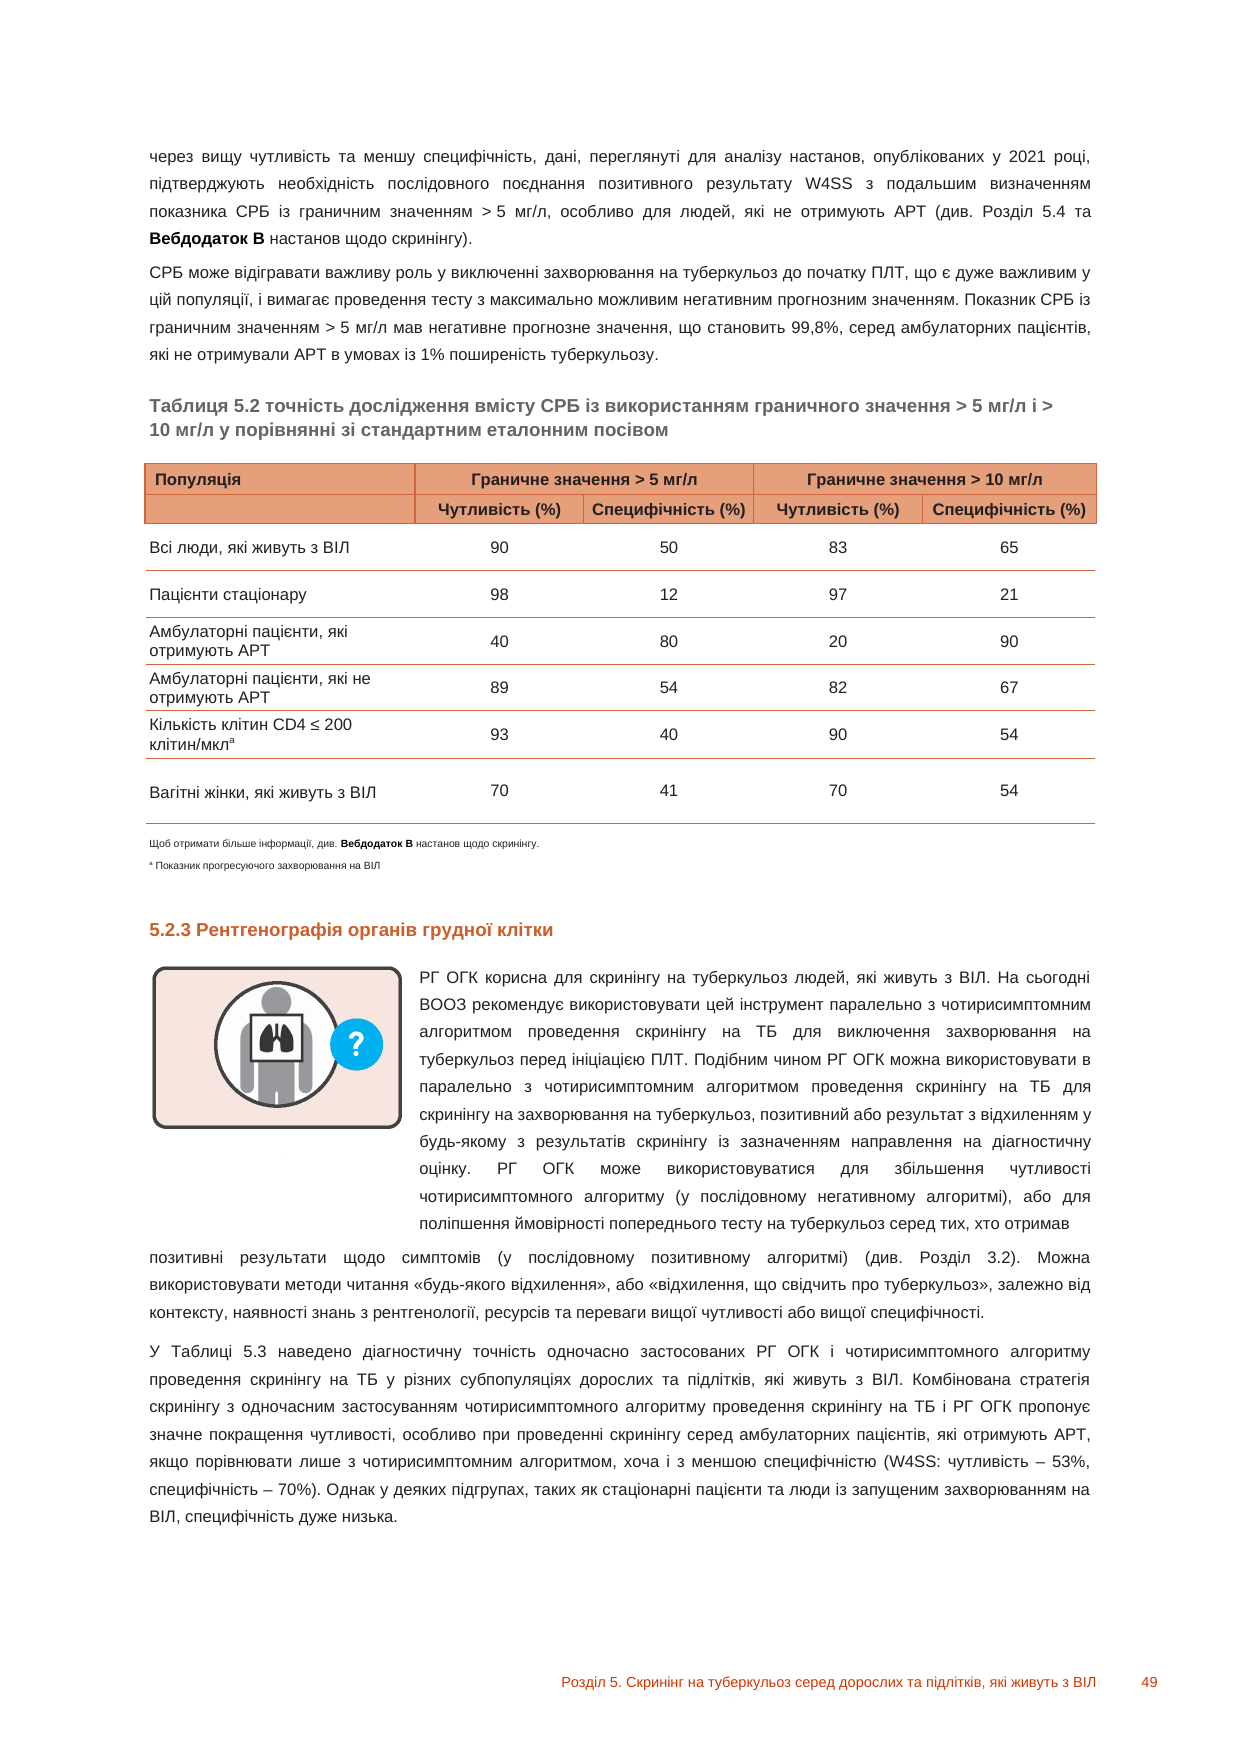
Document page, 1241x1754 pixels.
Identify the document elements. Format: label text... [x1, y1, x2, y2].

table_cell 82 [754, 665, 922, 710]
table_cell 20 [754, 618, 922, 664]
table_cell Пацієнти стаціонару [145, 570, 415, 617]
table_cell 40 [415, 618, 584, 664]
picture [149, 961, 415, 1158]
table_cell Чутливість (%) [754, 495, 922, 523]
table_header через вищу чутливість та меншу специфічність, дані, переглянуті для аналізу настанов, опублікованих у 2021 році, підтверджують необхідність послідовного поєднання позитивного результату W4SS з подальшим визначенням показника СРБ із граничним значенням > 5 мг/л, особливо для людей, які не отримують АРТ (див. Розділ 5.4 та Вебдодаток B настанов щодо скринінгу). СРБ може відігравати важливу роль у виключенні захворювання на туберкульоз до початку ПЛТ, що є дуже важливим у цій популяції, і вимагає проведення тесту з максимально можливим негативним прогнозним значенням. Показник СРБ із граничним значенням > 5 мг/л мав негативне прогнозне значення, що становить 99,8%, серед амбулаторних пацієнтів, які не отримували АРТ в умовах із 1% поширеність туберкульозу. [145, 141, 1096, 376]
table_cell Специфічність (%) [584, 495, 753, 523]
table_cell 21 [923, 570, 1096, 617]
table_cell 90 [923, 617, 1096, 664]
table_cell Всі люди, які живуть з ВІЛ [145, 524, 415, 570]
table_cell Амбулаторні пацієнти, які не отримують АРТ [145, 664, 415, 710]
table_cell Специфічність (%) [923, 495, 1096, 523]
table_cell 90 [415, 524, 584, 570]
table_cell 40 [584, 711, 753, 757]
table_cell 70 [754, 759, 922, 823]
table_cell 93 [415, 711, 584, 757]
table_cell 41 [584, 759, 753, 823]
table_cell Щоб отримати більше інформації, див. Вебдодаток B настанов щодо скринінгу. a Показник прогресуючого захворювання на ВІЛ [145, 823, 1096, 899]
table_cell 50 [584, 524, 753, 570]
table_cell 5.2.3 Рентгенографія органів грудної клітки [145, 899, 1096, 961]
table_cell 54 [923, 758, 1096, 823]
table_cell 98 [415, 571, 584, 617]
table_cell 54 [923, 710, 1096, 757]
table_cell 80 [584, 618, 753, 664]
table_cell 12 [584, 571, 753, 617]
table_cell 89 [415, 665, 584, 710]
table_cell Амбулаторні пацієнти, які отримують АРТ [145, 617, 415, 664]
table_cell РГ ОГК корисна для скринінгу на туберкульоз людей, які живуть з ВІЛ. На сьогодні ВООЗ рекомендує використовувати цей інструмент паралельно з чотирисимптомним алгоритмом проведення скринінгу на ТБ для виключення захворювання на туберкульоз перед ініціацією ПЛТ. Подібним чином РГ ОГК можна використовувати в паралельно з чотирисимптомним алгоритмом проведення скринінгу на ТБ для скринінгу на захворювання на туберкульоз, позитивний або результат з відхиленням у будь-якому з результатів скринінгу із зазначенням направлення на діагностичну оцінку. РГ ОГК може використовуватися для збільшення чутливості чотирисимптомного алгоритму (у послідовному негативному алгоритмі), або для поліпшення ймовірності попереднього тесту на туберкульоз серед тих, хто отримав [415, 961, 1096, 1241]
table_cell 83 [754, 524, 922, 570]
table_cell Граничне значення > 10 мг/л [754, 464, 1096, 494]
table_cell 54 [584, 665, 753, 710]
table_cell позитивні результати щодо симптомів (у послідовному позитивному алгоритмі) (див. Розділ 3.2). Можна використовувати методи читання «будь-якого відхилення», або «відхилення, що свідчить про туберкульоз», залежно від контексту, наявності знань з рентгенології, ресурсів та переваги вищої чутливості або вищої специфічності. У Таблиці 5.3 наведено діагностичну точність одночасно застосованих РГ ОГК і чотирисимптомного алгоритму проведення скринінгу на ТБ у різних субпопуляціях дорослих та підлітків, які живуть з ВІЛ. Комбінована стратегія скринінгу з одночасним застосуванням чотирисимптомного алгоритму проведення скринінгу на ТБ і РГ ОГК пропонує значне покращення чутливості, особливо при проведенні скринінгу серед амбулаторних пацієнтів, які отримують АРТ, якщо порівнювати лише з чотирисимптомним алгоритмом, хоча і з меншою специфічністю (W4SS: чутливість – 53%, специфічність – 70%). Однак у деяких підгрупах, таких як стаціонарні пацієнти та люди із запущеним захворюванням на ВІЛ, специфічність дуже низька. [145, 1241, 1096, 1551]
table_cell 97 [754, 571, 922, 617]
table_cell 70 [415, 759, 584, 823]
table_cell [145, 961, 415, 1241]
table_cell [146, 495, 414, 523]
table_cell 65 [923, 524, 1096, 570]
table_cell Кількість клітин CD4 ≤ 200 клітин/мкла [145, 710, 415, 757]
table_cell 90 [754, 711, 922, 757]
table_cell Граничне значення > 5 мг/л [416, 464, 753, 494]
table_cell Таблиця 5.2 точність дослідження вмісту СРБ із використанням граничного значення > 5 мг/л і > 10 мг/л у порівнянні зі стандартним еталонним посівом [145, 376, 1096, 463]
table_cell 67 [923, 664, 1096, 710]
table_cell Популяція [146, 464, 414, 494]
table_cell Вагітні жінки, які живуть з ВІЛ [145, 758, 415, 823]
table_cell Чутливість (%) [416, 495, 583, 523]
